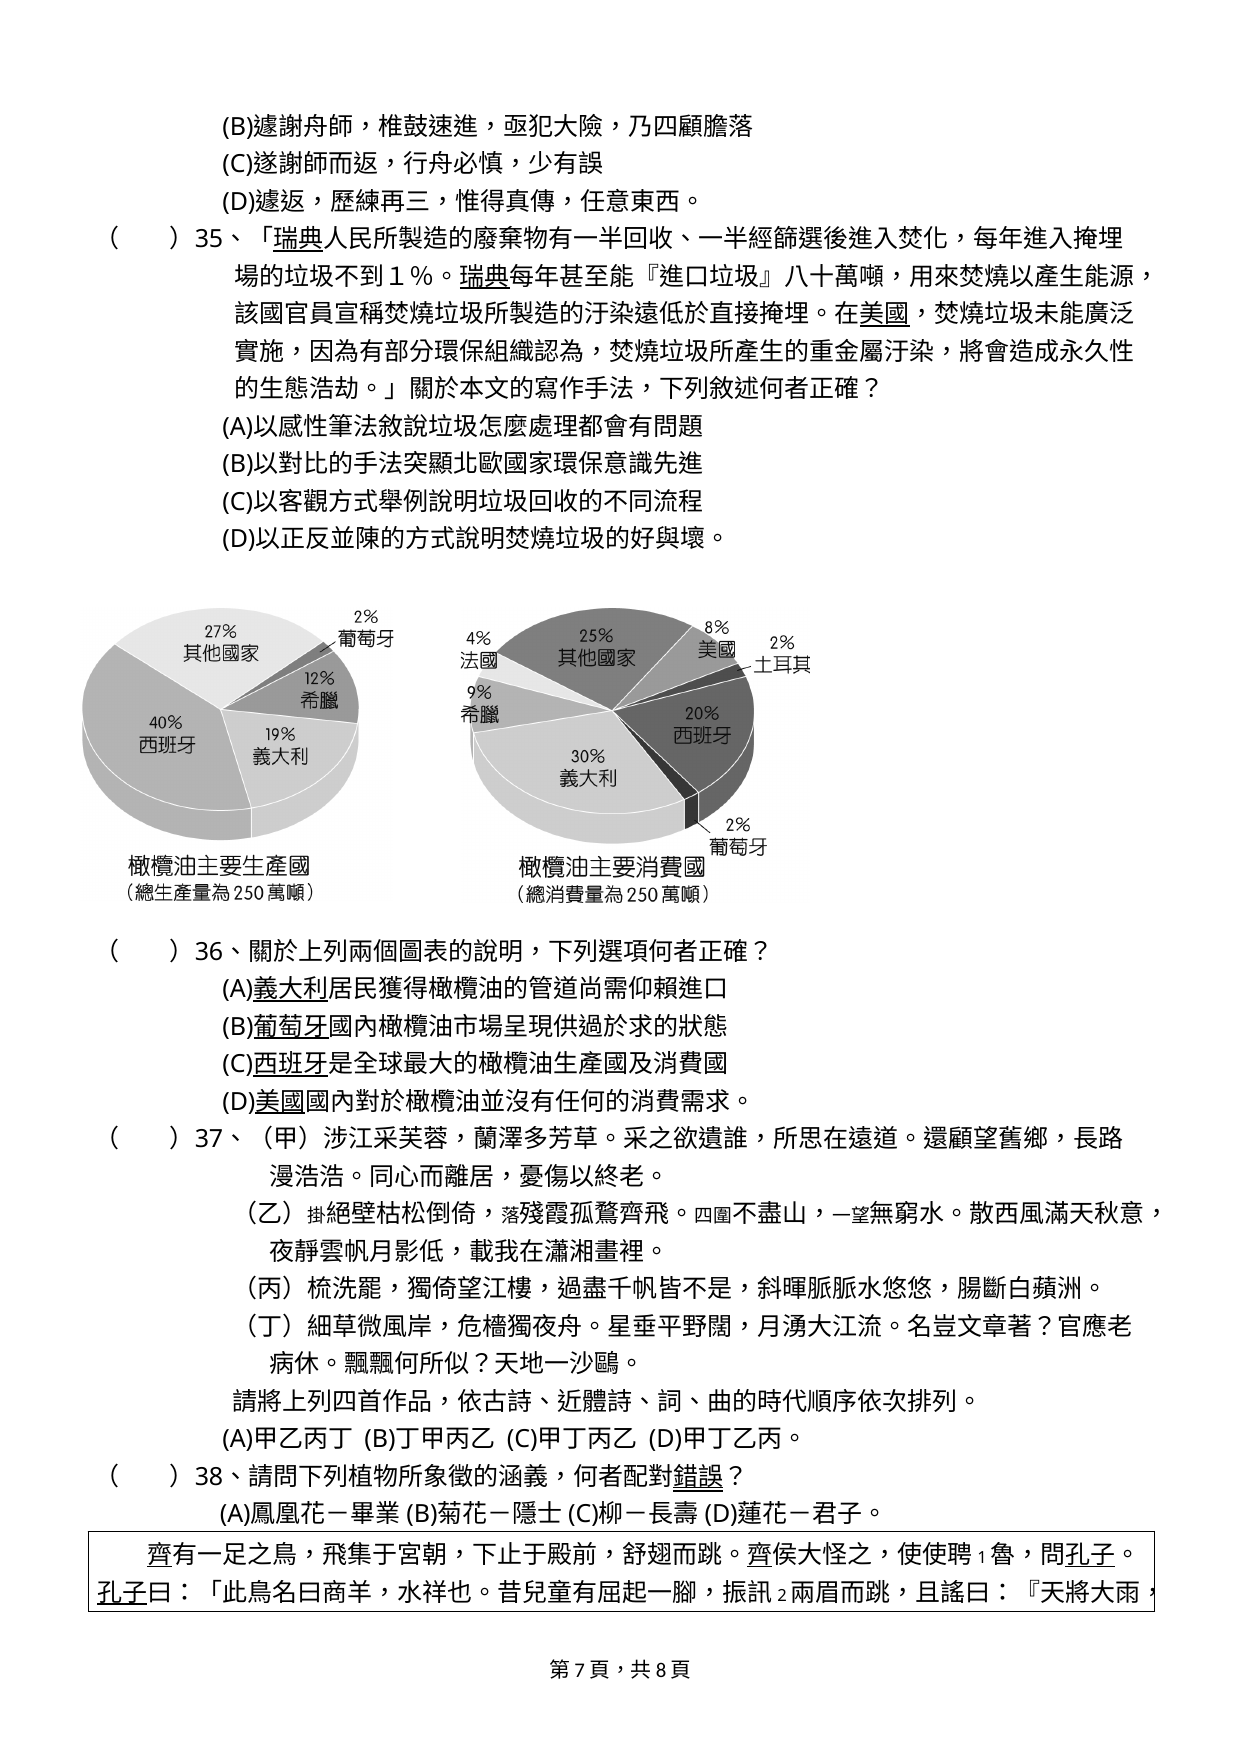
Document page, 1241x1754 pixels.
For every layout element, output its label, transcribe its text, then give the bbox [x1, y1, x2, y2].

text (D)遽返，歷練再三，惟得真傳，任意東西。 [97, 181, 1146, 218]
text （ ）38、請問下列植物所象徵的涵義，何者配對錯誤？ [94, 1456, 1146, 1493]
text （ ）36、關於上列兩個圖表的說明，下列選項何者正確？ [94, 931, 1146, 968]
picture [80, 607, 394, 901]
text （ ）35、「瑞典人民所製造的廢棄物有一半回收、一半經篩選後進入焚化，每年進入掩埋場的垃圾不到１％。瑞典每年甚至能『進口垃圾』八十萬噸，用來焚燒以產生能源，該國官員宣稱焚燒垃圾所製造的汙染遠低於直接掩埋。在美國，焚燒垃圾未能廣泛實施，因為有部分環保組織認為，焚燒垃圾所產生的重金屬汙染，將會造成永久性的生態浩劫。」關於本文的寫作手法，下列敘述何者正確？ [94, 218, 1146, 406]
text （乙）掛絕壁枯松倒倚，落殘霞孤鶩齊飛。四圍不盡山，一望無窮水。散西風滿天秋意，夜靜雲帆月影低，載我在瀟湘畫裡。 [232, 1193, 1146, 1268]
text （丙）梳洗罷，獨倚望江樓，過盡千帆皆不是，斜暉脈脈水悠悠，腸斷白蘋洲。 [169, 1268, 1146, 1306]
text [89, 1532, 1154, 1611]
text (B)葡萄牙國內橄欖油市場呈現供過於求的狀態 [97, 1006, 1146, 1043]
text (B)以對比的手法突顯北歐國家環保意識先進 [97, 443, 1146, 481]
text (A)以感性筆法敘說垃圾怎麼處理都會有問題 [97, 406, 1146, 443]
text (D)美國國內對於橄欖油並沒有任何的消費需求。 [97, 1081, 1146, 1118]
text (D)以正反並陳的方式說明焚燒垃圾的好與壞。 [97, 518, 1146, 556]
text (C)以客觀方式舉例說明垃圾回收的不同流程 [97, 481, 1146, 518]
text （丁）細草微風岸，危檣獨夜舟。星垂平野闊，月湧大江流。名豈文章著？官應老病休。飄飄何所似？天地一沙鷗。 [232, 1306, 1146, 1381]
text （ ）37、（甲）涉江采芙蓉，蘭澤多芳草。采之欲遺誰，所思在遠道。還顧望舊鄉，長路 [94, 1118, 1146, 1156]
text 漫浩浩。同心而離居，憂傷以終老。 [169, 1156, 1146, 1193]
text (C)西班牙是全球最大的橄欖油生產國及消費國 [97, 1043, 1146, 1081]
text (B)遽謝舟師，椎鼓速進，亟犯大險，乃四顧膽落 [97, 106, 1146, 143]
text 請將上列四首作品，依古詩、近體詩、詞、曲的時代順序依次排列。 [169, 1381, 1146, 1418]
text (A)甲乙丙丁 (B)丁甲丙乙 (C)甲丁丙乙 (D)甲丁乙丙。 [97, 1418, 1146, 1456]
text (A)義大利居民獲得橄欖油的管道尚需仰賴進口 [97, 968, 1146, 1006]
picture [460, 607, 810, 903]
text (A)鳳凰花－畢業 (B)菊花－隱士 (C)柳－長壽 (D)蓮花－君子。 [94, 1493, 1146, 1531]
text (C)遂謝師而返，行舟必慎，少有誤 [97, 143, 1146, 181]
